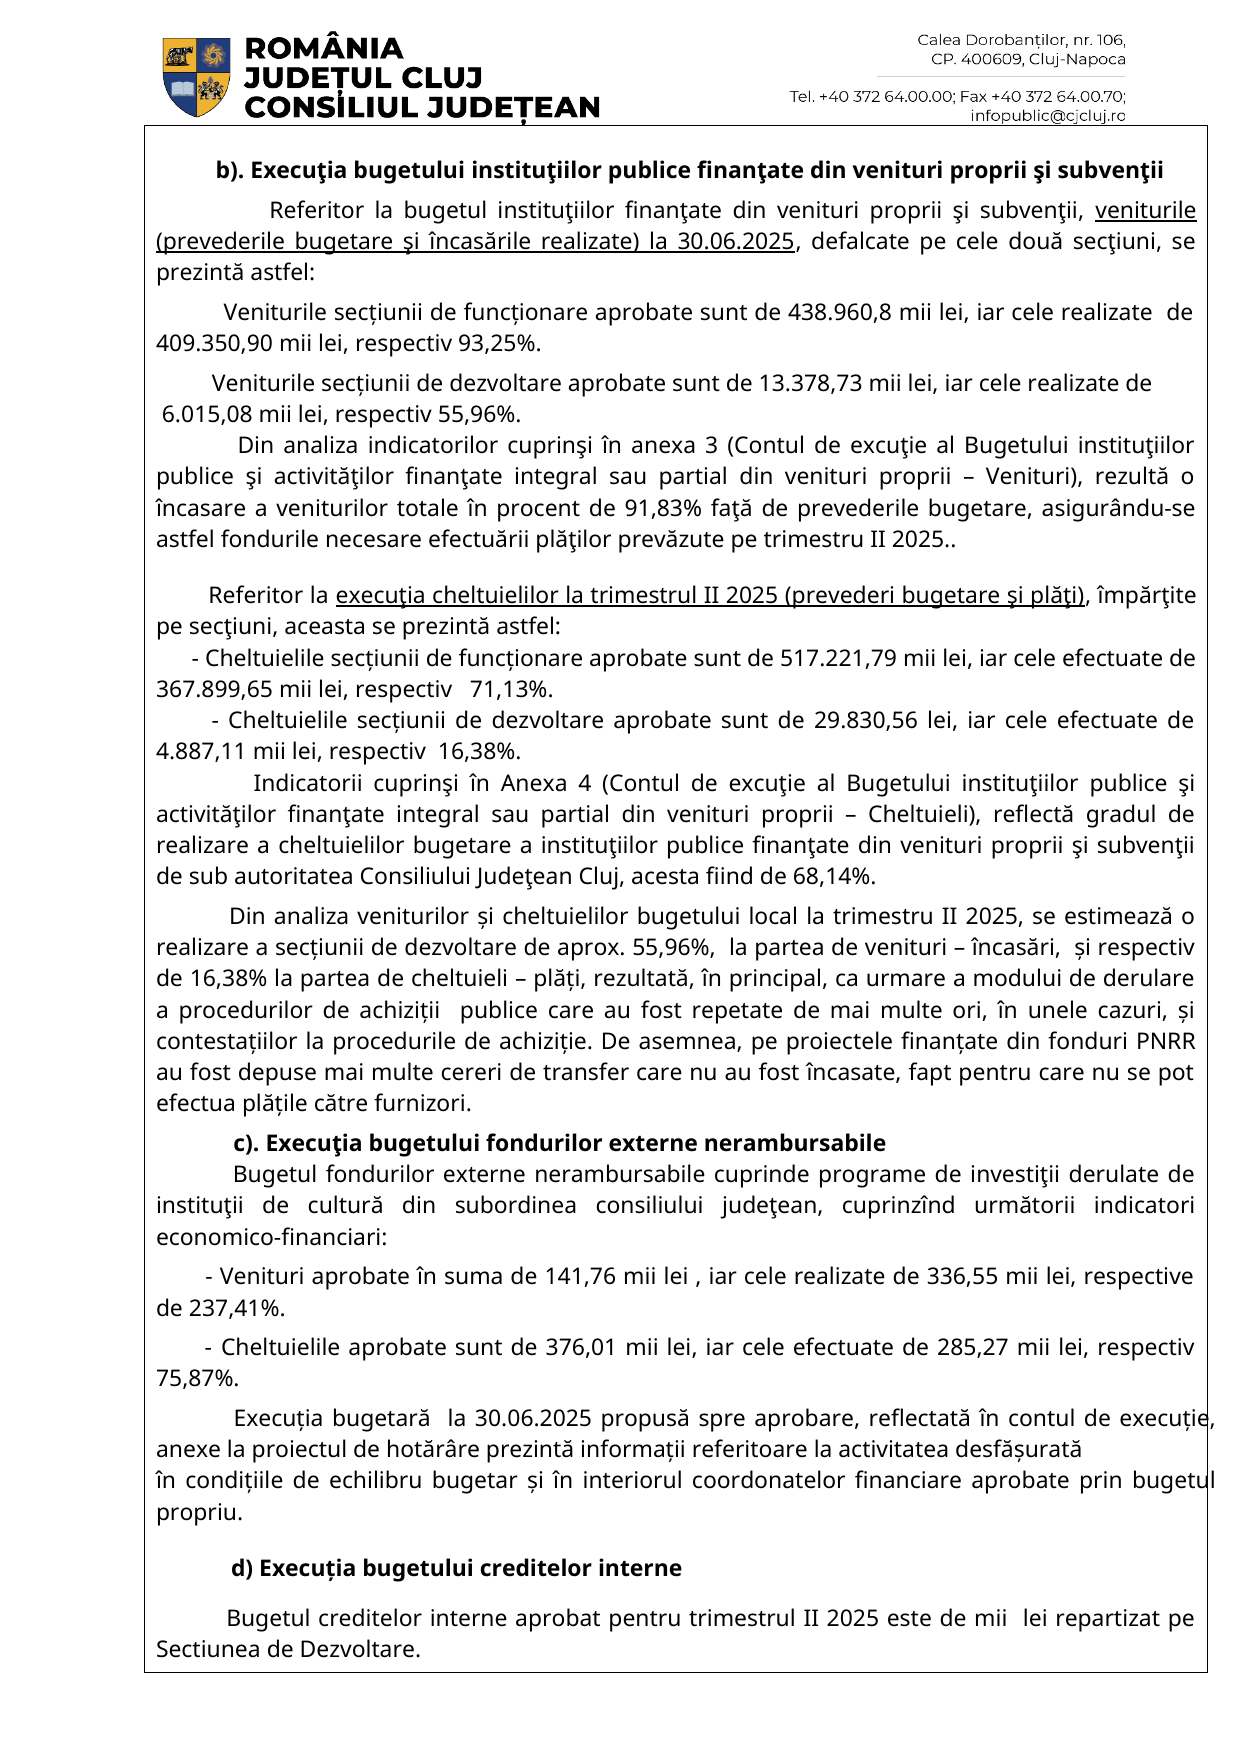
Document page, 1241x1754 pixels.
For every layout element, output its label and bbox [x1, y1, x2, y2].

table_cell [145, 126, 1207, 1672]
picture [162, 31, 600, 125]
picture [789, 31, 1125, 125]
